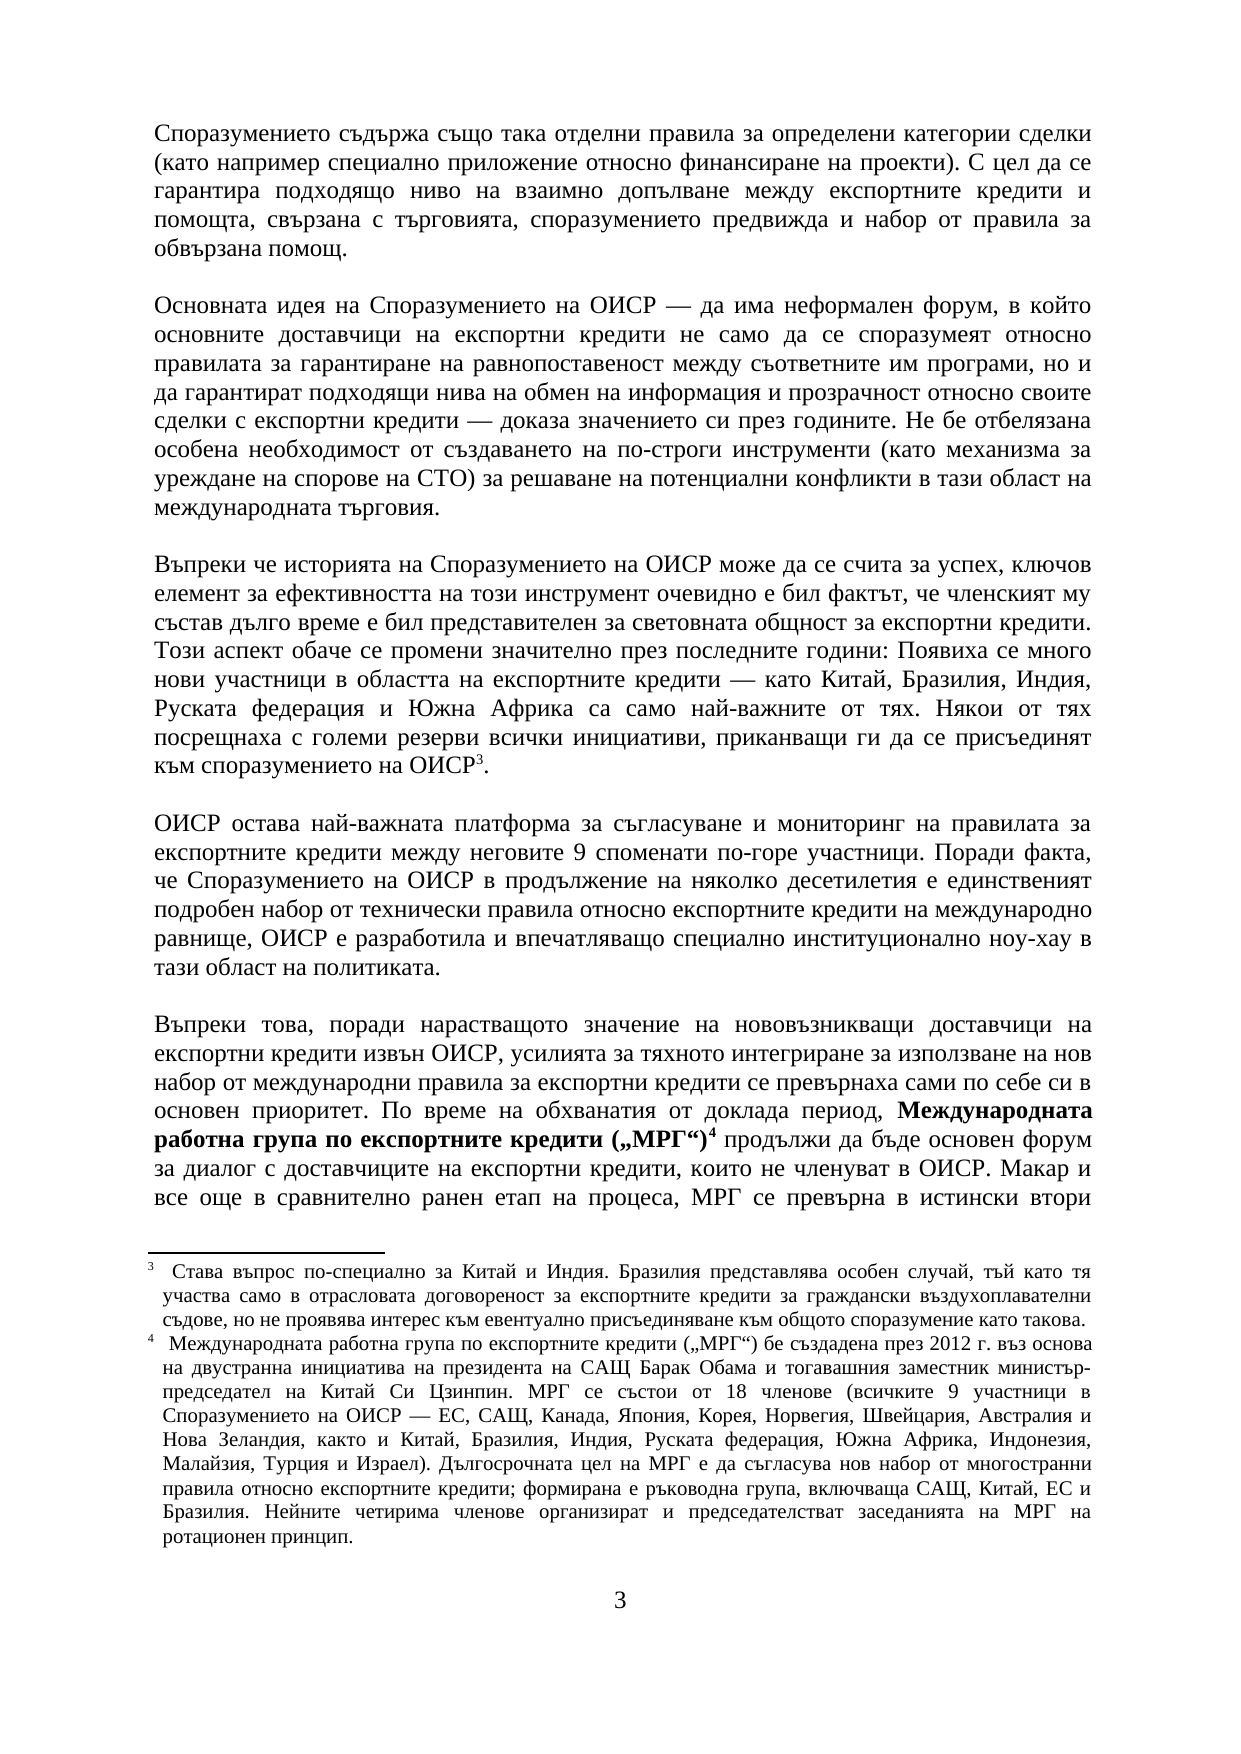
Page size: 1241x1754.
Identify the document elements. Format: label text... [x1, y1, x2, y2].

text Въпреки това, поради нарастващото значение на нововъзникващи доставчици на експортни кредити извън ОИСР, усилията за тяхното интегриране за използване на нов набор от международни правила за експортни кредити се превърнаха сами по себе си в основен приоритет. По време на обхванатия от доклада период, Международната работна група по експортните кредити („МРГ“) продължи да бъде основен форум за диалог с доставчиците на експортни кредити, които не членуват в ОИСР. Макар и все още в сравнително ранен етап на процеса, МРГ се превърна в истински втори форум, на който Комисията представя ЕС в международни преговори относно проблемите, свързани с експортните кредити (за подробности вж. раздел 3). [154, 1009, 1093, 1211]
text Споразумението съдържа също така отделни правила за определени категории сделки (като например специално приложение относно финансиране на проекти). С цел да се гарантира подходящо ниво на взаимно допълване между експортните кредити и помощта, свързана с търговията, споразумението предвижда и набор от правила за обвързана помощ. [154, 118, 1093, 262]
text ОИСР остава най-важната платформа за съгласуване и мониторинг на правилата за експортните кредити между неговите 9 споменати по-горе участници. Поради факта, че Споразумението на ОИСР в продължение на няколко десетилетия е единственият подробен набор от технически правила относно експортните кредити на международно равнище, ОИСР е разработила и впечатляващо специално институционално ноу-хау в тази област на политиката. [154, 808, 1093, 981]
text Основната идея на Споразумението на ОИСР — да има неформален форум, в който основните доставчици на експортни кредити не само да се споразумеят относно правилата за гарантиране на равнопоставеност между съответните им програми, но и да гарантират подходящи нива на обмен на информация и прозрачност относно своите сделки с експортни кредити — доказа значението си през годините. Не бе отбелязана особена необходимост от създаването на по-строги инструменти (като механизма за уреждане на спорове на СТО) за решаване на потенциални конфликти в тази област на международната търговия. [154, 291, 1093, 521]
text Въпреки че историята на Споразумението на ОИСР може да се счита за успех, ключов елемент за ефективността на този инструмент очевидно е бил фактът, че членският му състав дълго време е бил представителен за световната общност за експортни кредити. Този аспект обаче се промени значително през последните години: Появиха се много нови участници в областта на експортните кредити — като Китай, Бразилия, Индия, Руската федерация и Южна Африка са само най-важните от тях. Някои от тях посрещнаха с големи резерви всички инициативи, приканващи ги да се присъединят към споразумението на ОИСР. [154, 549, 1093, 779]
